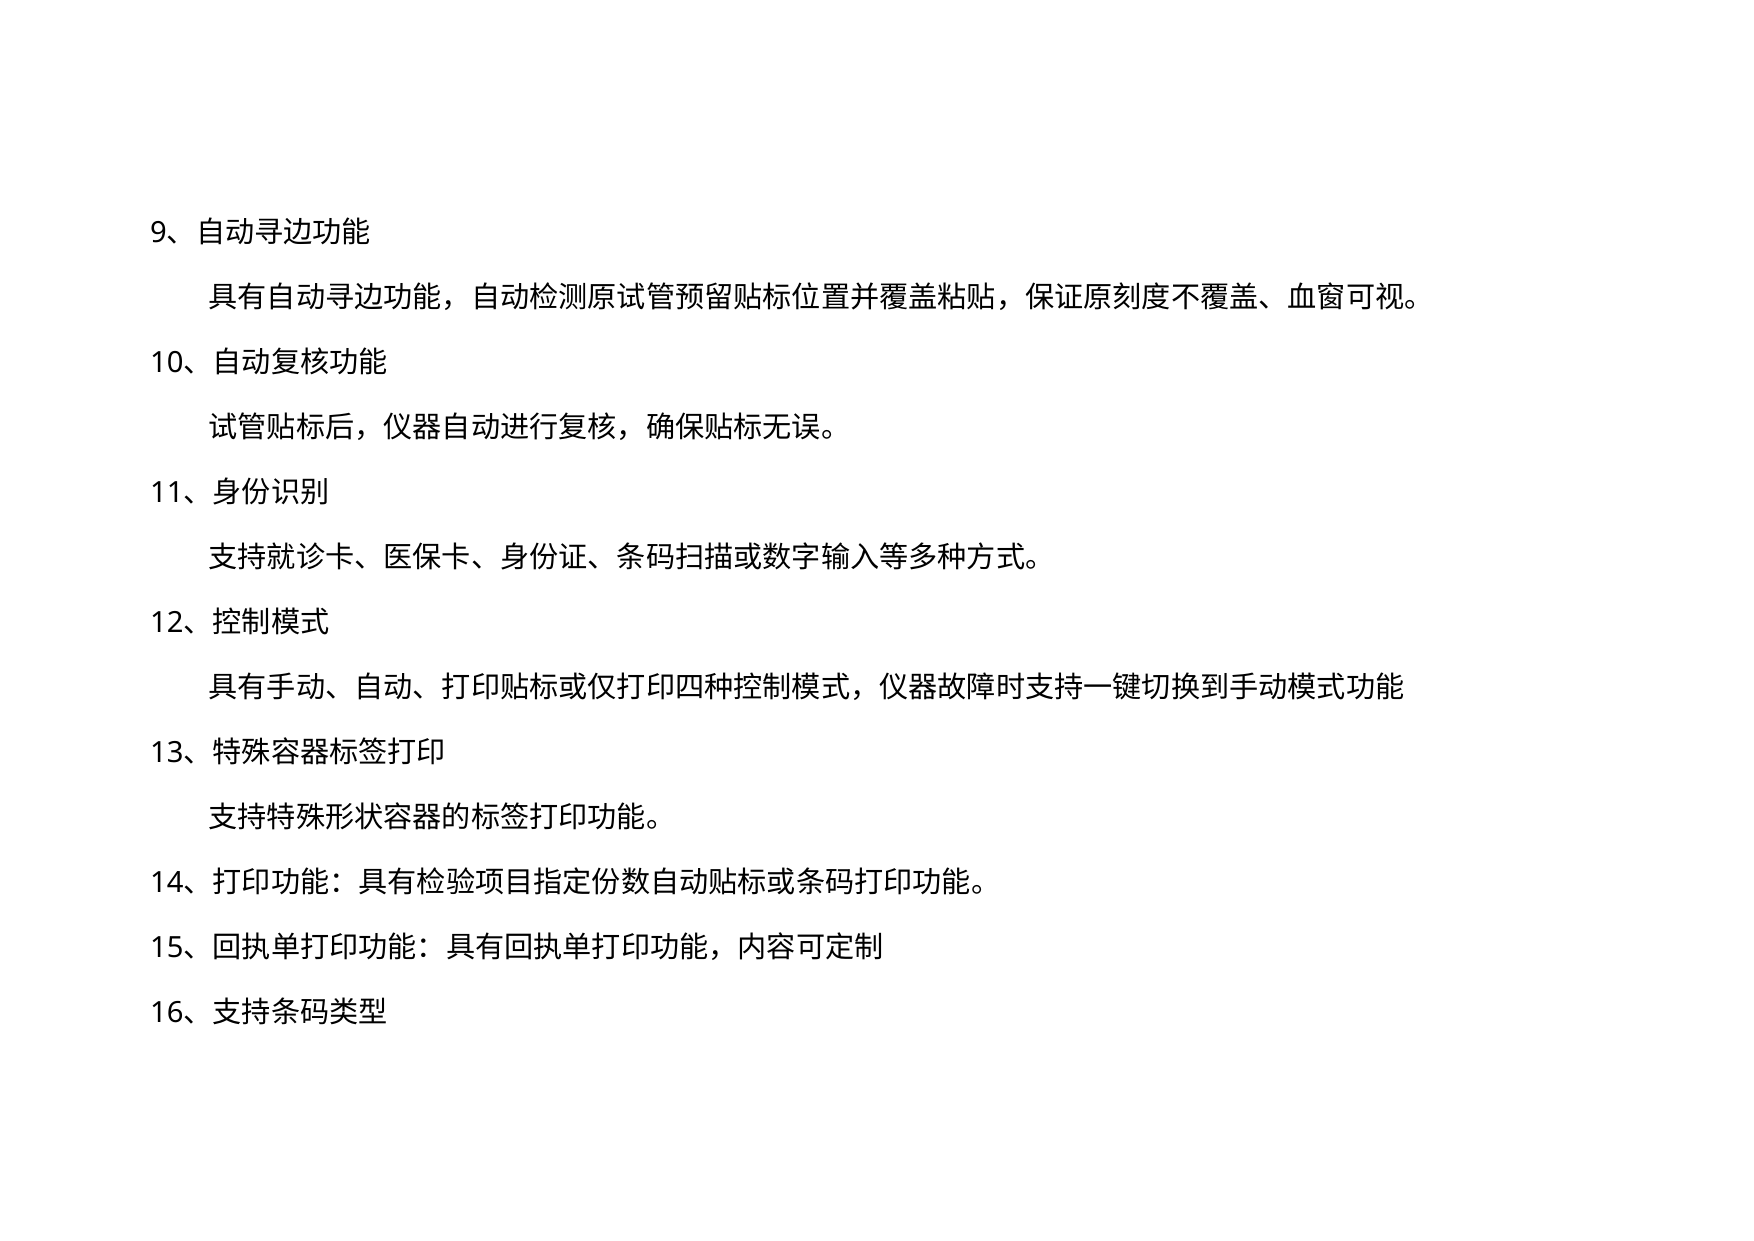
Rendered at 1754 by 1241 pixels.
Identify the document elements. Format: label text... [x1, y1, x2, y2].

text 支持特殊形状容器的标签打印功能。 [150, 783, 1604, 848]
text 10、自动复核功能 [150, 328, 1604, 393]
text 具有手动、自动、打印贴标或仅打印四种控制模式，仪器故障时支持一键切换到手动模式功能 [150, 653, 1604, 718]
text 9、自动寻边功能 [150, 198, 1604, 263]
text 试管贴标后，仪器自动进行复核，确保贴标无误。 [150, 393, 1604, 458]
text 12、控制模式 [150, 588, 1604, 653]
list 15、回执单打印功能：具有回执单打印功能，内容可定制 [150, 913, 1604, 978]
text 13、特殊容器标签打印 [150, 718, 1604, 783]
text 16、支持条码类型 [150, 978, 1604, 1043]
text 支持就诊卡、医保卡、身份证、条码扫描或数字输入等多种方式。 [150, 523, 1604, 588]
list 14、打印功能：具有检验项目指定份数自动贴标或条码打印功能。 [150, 848, 1604, 913]
text 具有自动寻边功能，自动检测原试管预留贴标位置并覆盖粘贴，保证原刻度不覆盖、血窗可视。 [150, 263, 1604, 328]
text 11、身份识别 [150, 458, 1604, 523]
